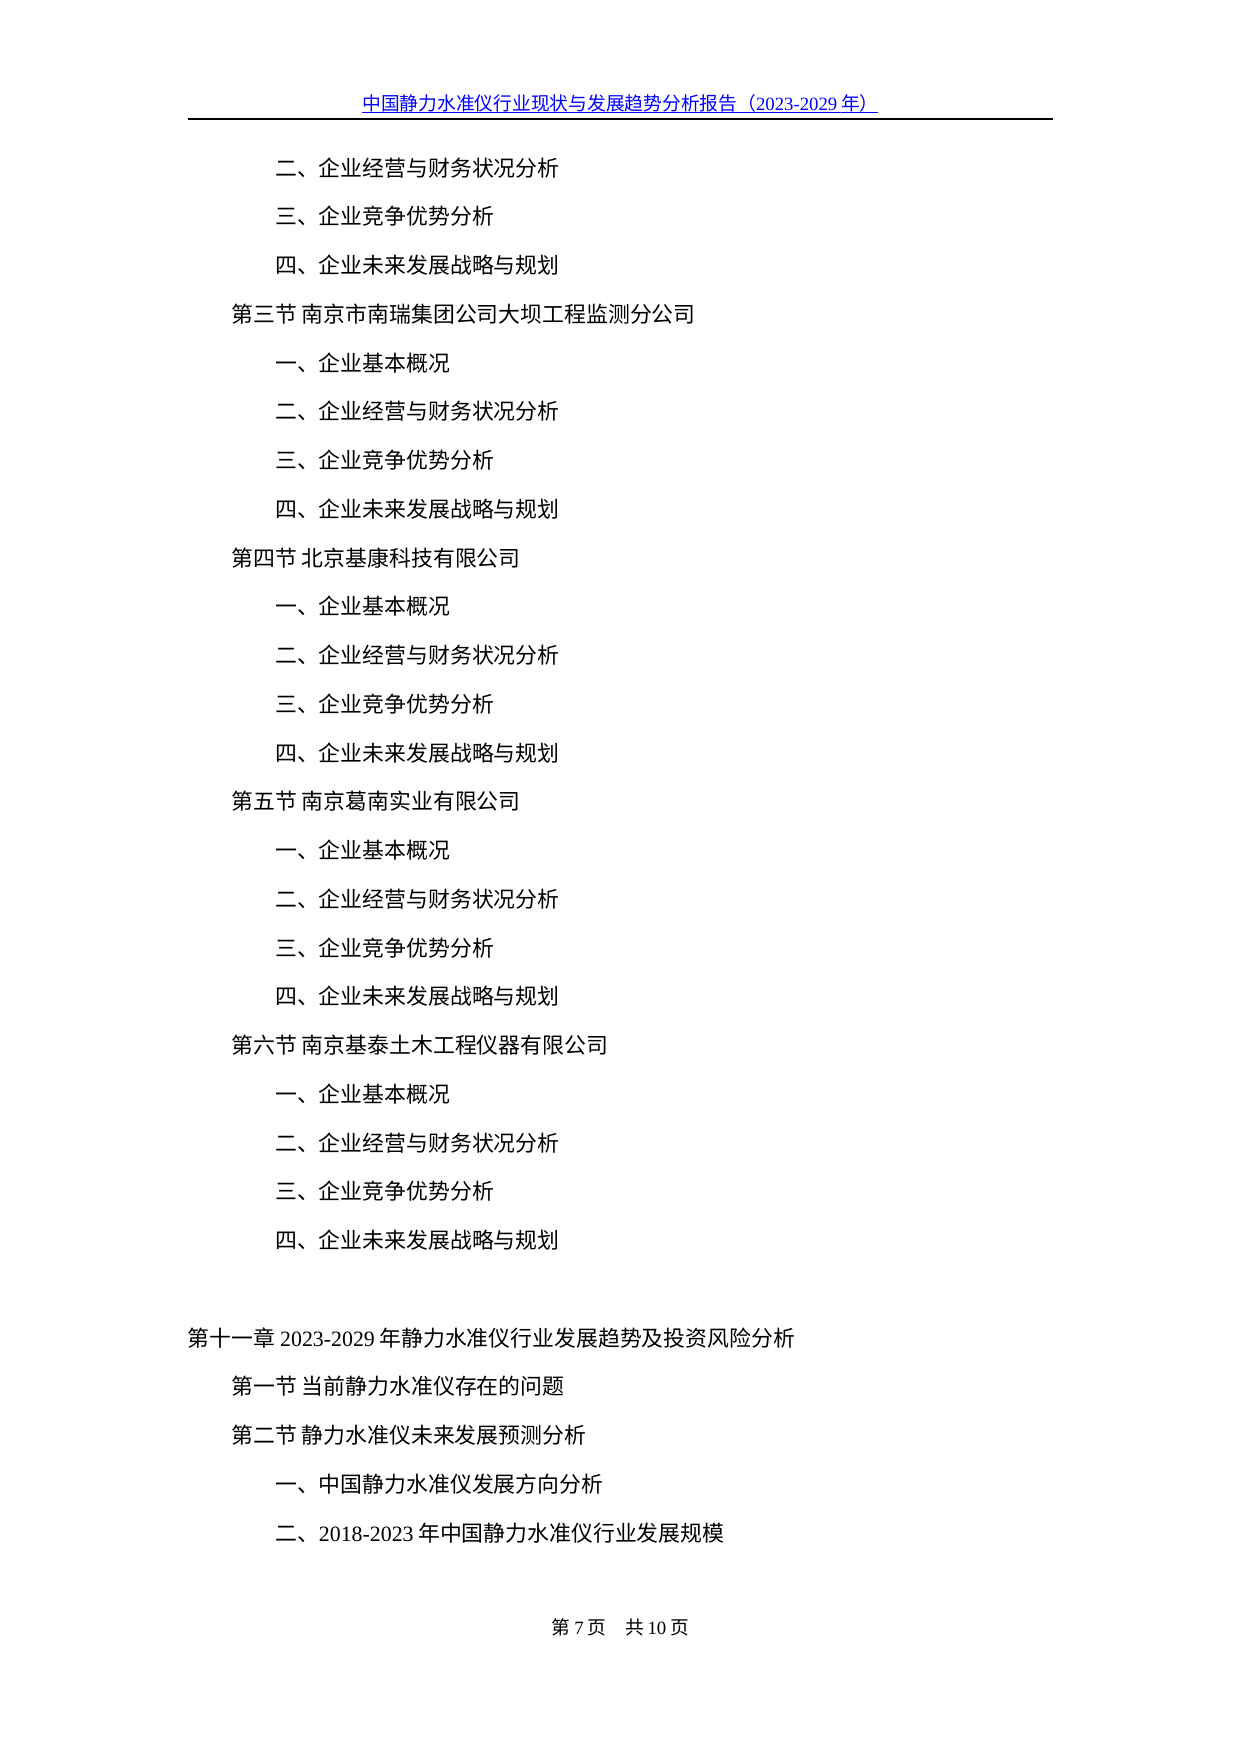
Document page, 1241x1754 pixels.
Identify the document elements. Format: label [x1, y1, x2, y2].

text [187, 150, 1053, 1548]
